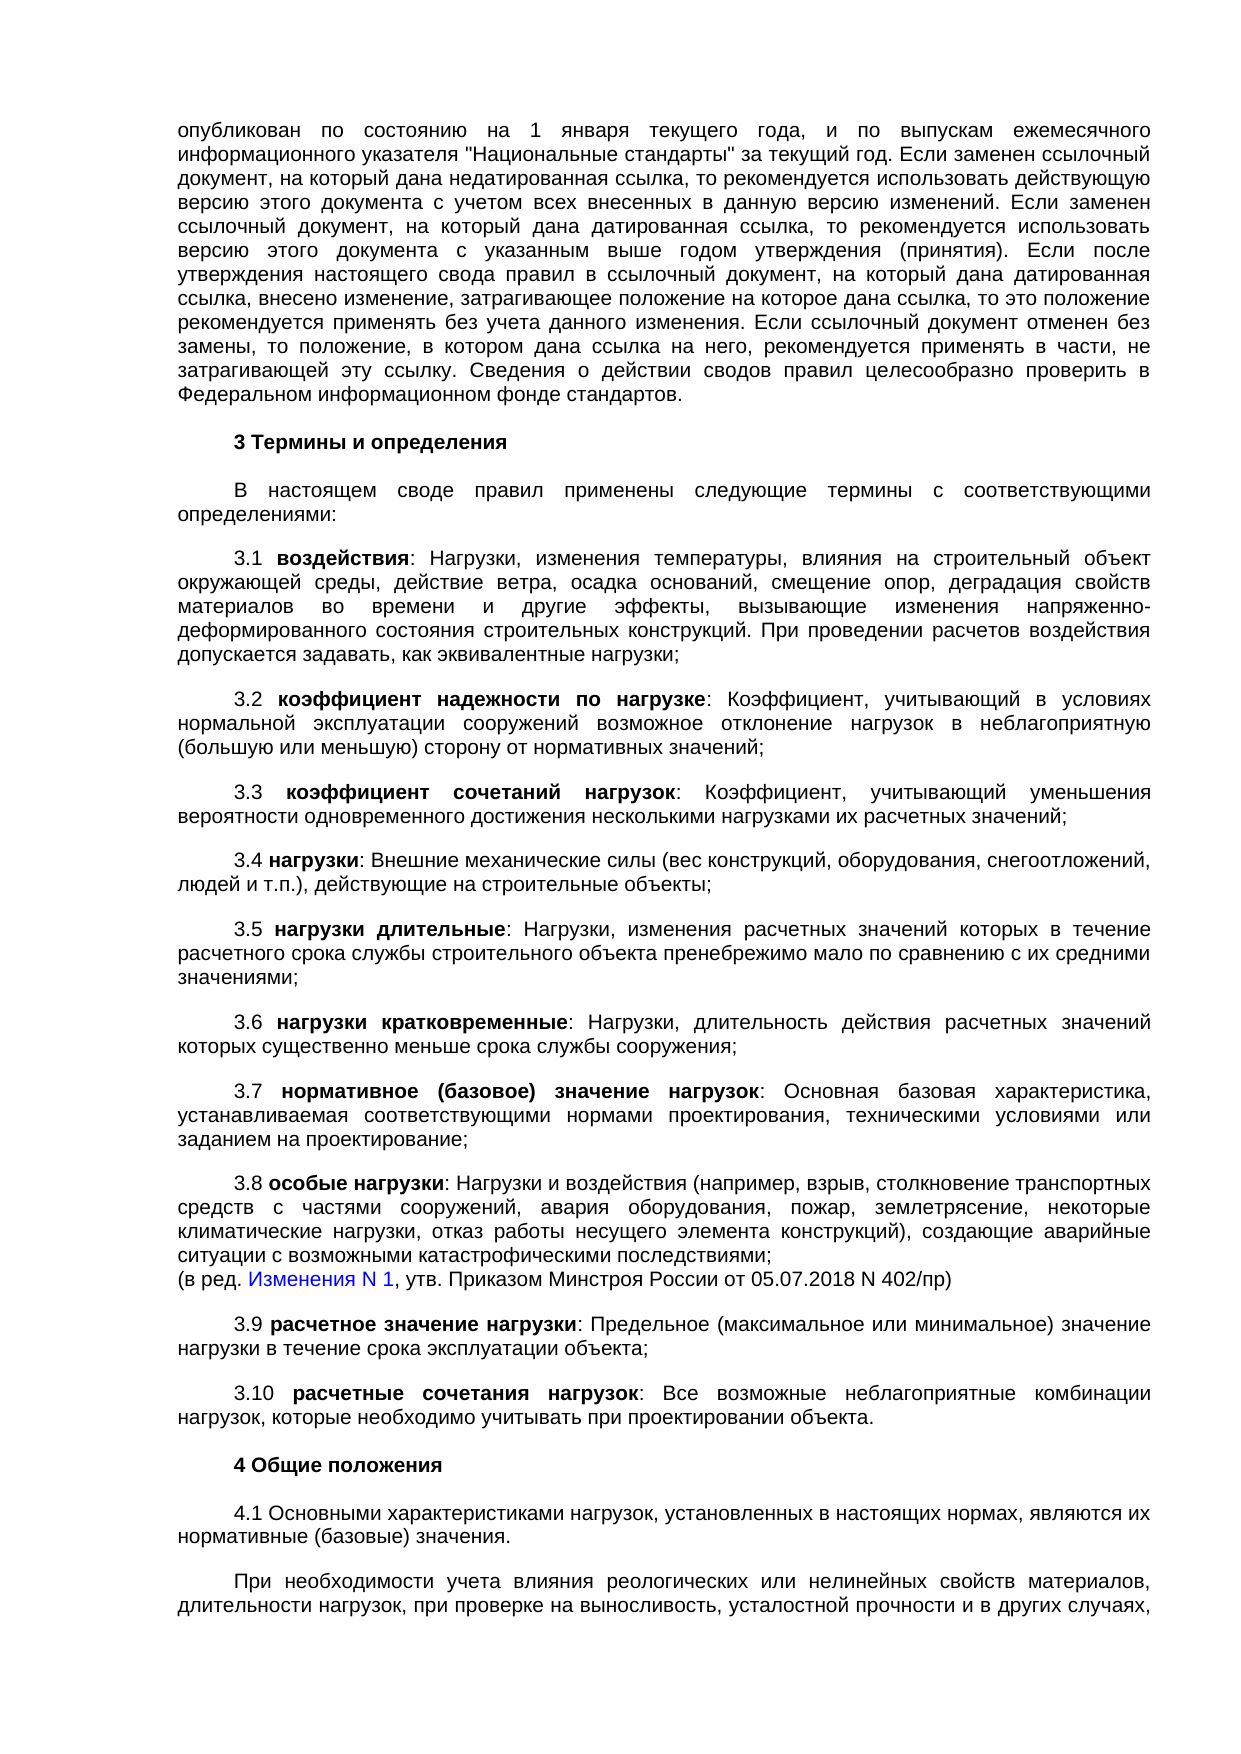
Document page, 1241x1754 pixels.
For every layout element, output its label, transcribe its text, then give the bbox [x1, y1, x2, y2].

text 3.4 нагрузки: Внешние механические силы (вес конструкций, оборудования, снегоотложений, людей и т.п.), действующие на строительные объекты; [177, 848, 1152, 896]
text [177, 1569, 1152, 1617]
text 3.7 нормативное (базовое) значение нагрузок: Основная базовая характеристика, устанавливаемая соответствующими нормами проектирования, техническими условиями или заданием на проектирование; [177, 1078, 1152, 1150]
text 4.1 Основными характеристиками нагрузок, установленных в настоящих нормах, являются их нормативные (базовые) значения. [177, 1500, 1152, 1548]
title 4 Общие положения [177, 1452, 1152, 1476]
text В настоящем своде правил применены следующие термины с соответствующими определениями: [177, 477, 1152, 525]
text 3.5 нагрузки длительные: Нагрузки, изменения расчетных значений которых в течение расчетного срока службы строительного объекта пренебрежимо мало по сравнению с их средними значениями; [177, 917, 1152, 989]
text 3.6 нагрузки кратковременные: Нагрузки, длительность действия расчетных значений которых существенно меньше срока службы сооружения; [177, 1010, 1152, 1058]
text 3.3 коэффициент сочетаний нагрузок: Коэффициент, учитывающий уменьшения вероятности одновременного достижения несколькими нагрузками их расчетных значений; [177, 779, 1152, 827]
text 3.8 особые нагрузки: Нагрузки и воздействия (например, взрыв, столкновение транспортных средств с частями сооружений, авария оборудования, пожар, землетрясение, некоторые климатические нагрузки, отказ работы несущего элемента конструкций), создающие аварийные ситуации с возможными катастрофическими последствиями; [177, 1171, 1152, 1267]
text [177, 118, 1152, 406]
text 3.9 расчетное значение нагрузки: Предельное (максимальное или минимальное) значение нагрузки в течение срока эксплуатации объекта; [177, 1312, 1152, 1360]
text 3.2 коэффициент надежности по нагрузке: Коэффициент, учитывающий в условиях нормальной эксплуатации сооружений возможное отклонение нагрузок в неблагоприятную (большую или меньшую) сторону от нормативных значений; [177, 687, 1152, 759]
text 3.1 воздействия: Нагрузки, изменения температуры, влияния на строительный объект окружающей среды, действие ветра, осадка оснований, смещение опор, деградация свойств материалов во времени и другие эффекты, вызывающие изменения напряженно-деформированного состояния строительных конструкций. При проведении расчетов воздействия допускается задавать, как эквивалентные нагрузки; [177, 546, 1152, 666]
text 3.10 расчетные сочетания нагрузок: Все возможные неблагоприятные комбинации нагрузок, которые необходимо учитывать при проектировании объекта. [177, 1381, 1152, 1428]
text (в ред. Изменения N 1, утв. Приказом Минстроя России от 05.07.2018 N 402/пр) [177, 1267, 1152, 1291]
title 3 Термины и определения [177, 429, 1152, 453]
